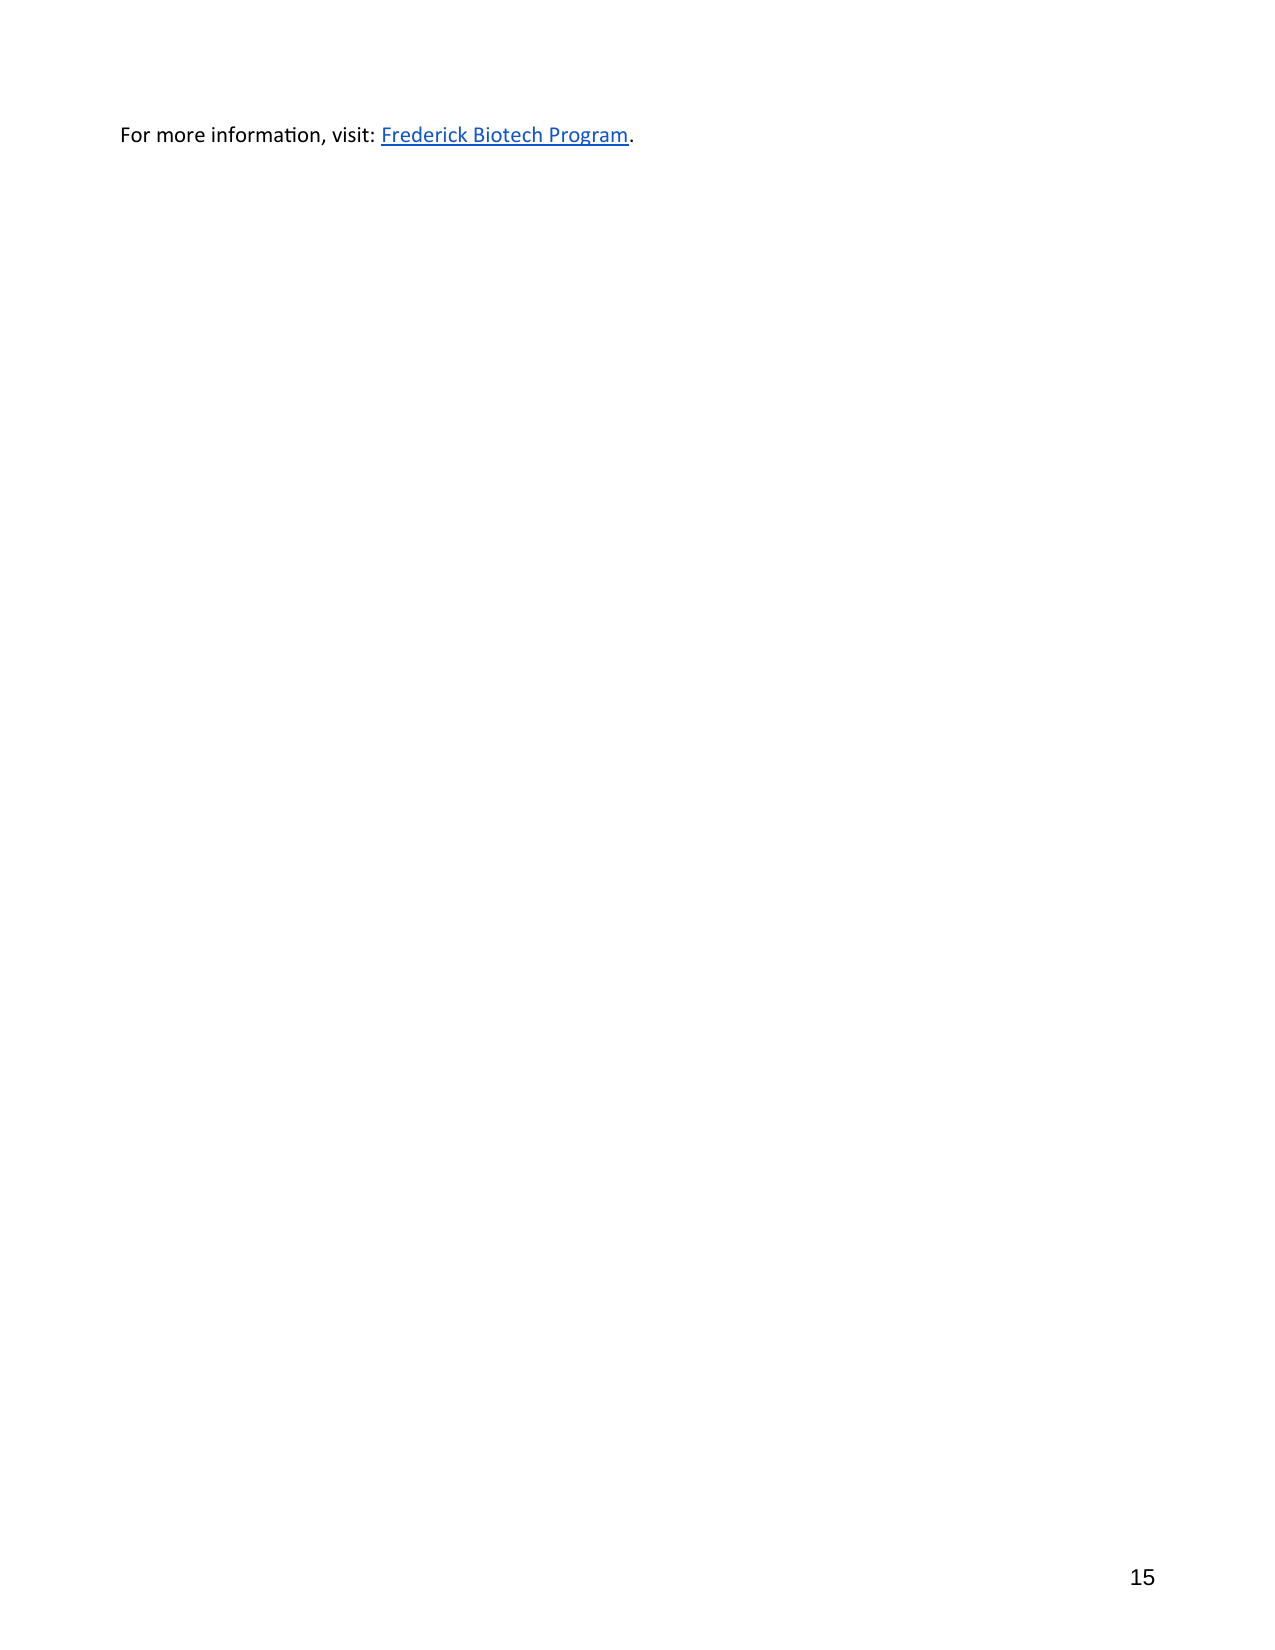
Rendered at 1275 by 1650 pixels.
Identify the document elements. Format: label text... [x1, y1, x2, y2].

text For more information, visit: Frederick Biotech Program. [120, 120, 1155, 148]
